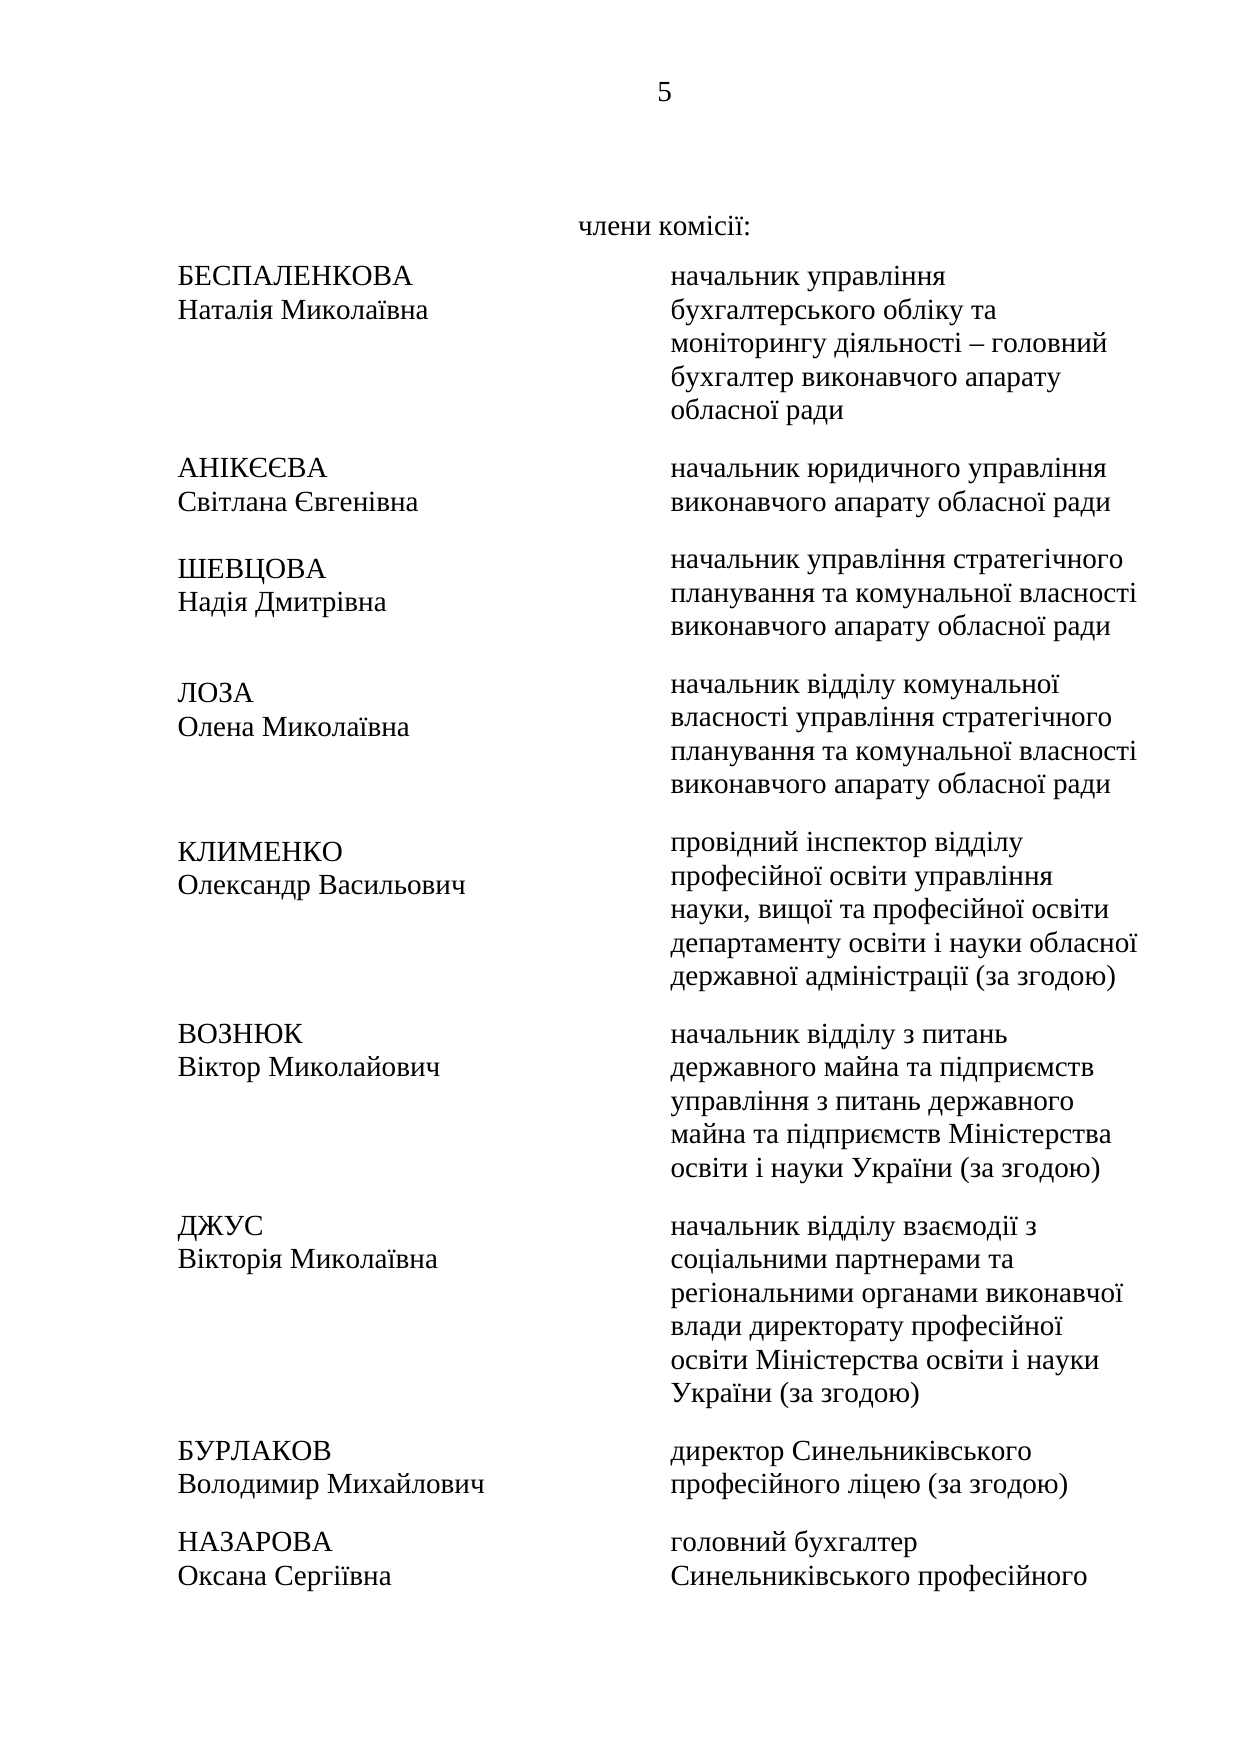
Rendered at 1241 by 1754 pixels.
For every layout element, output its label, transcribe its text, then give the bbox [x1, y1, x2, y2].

table_cell директор Синельниківського професійного ліцею (за згодою) [659, 1433, 1152, 1524]
table_cell ДЖУС Вікторія Миколаївна [166, 1208, 659, 1433]
table_cell начальник відділу комунальної власності управління стратегічного планування та комунальної власності виконавчого апарату обласної ради [659, 642, 1152, 800]
table_cell ШЕВЦОВА Надія Дмитрівна [166, 517, 659, 642]
table_cell БУРЛАКОВ Володимир Михайлович [166, 1433, 659, 1524]
table_cell начальник відділу взаємодії з соціальними партнерами та регіональними органами виконавчої влади директорату професійної освіти Міністерства освіти і науки України (за згодою) [659, 1208, 1152, 1433]
table_cell начальник управління стратегічного планування та комунальної власності виконавчого апарату обласної ради [659, 517, 1152, 642]
table_cell КЛИМЕНКО Олександр Васильович [166, 800, 659, 1016]
table_cell ЛОЗА Олена Миколаївна [166, 642, 659, 800]
table_cell провідний інспектор відділу професійної освіти управління науки, вищої та професійної освіти департаменту освіти і науки обласної державної адміністрації (за згодою) [659, 800, 1152, 1016]
table_header БЕСПАЛЕНКОВА Наталія Миколаївна [166, 258, 659, 450]
table_cell начальник відділу з питань державного майна та підприємств управління з питань державного майна та підприємств Міністерства освіти і науки України (за згодою) [659, 1016, 1152, 1208]
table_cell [166, 1524, 659, 1591]
table_cell ВОЗНЮК Віктор Миколайович [166, 1016, 659, 1208]
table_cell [659, 1524, 1152, 1591]
text члени комісії: [177, 208, 1152, 242]
table_header начальник управління бухгалтерського обліку та моніторингу діяльності – головний бухгалтер виконавчого апарату обласної ради [659, 258, 1152, 450]
table_cell АНІКЄЄВА Світлана Євгенівна [166, 450, 659, 517]
table_cell начальник юридичного управління виконавчого апарату обласної ради [659, 450, 1152, 517]
